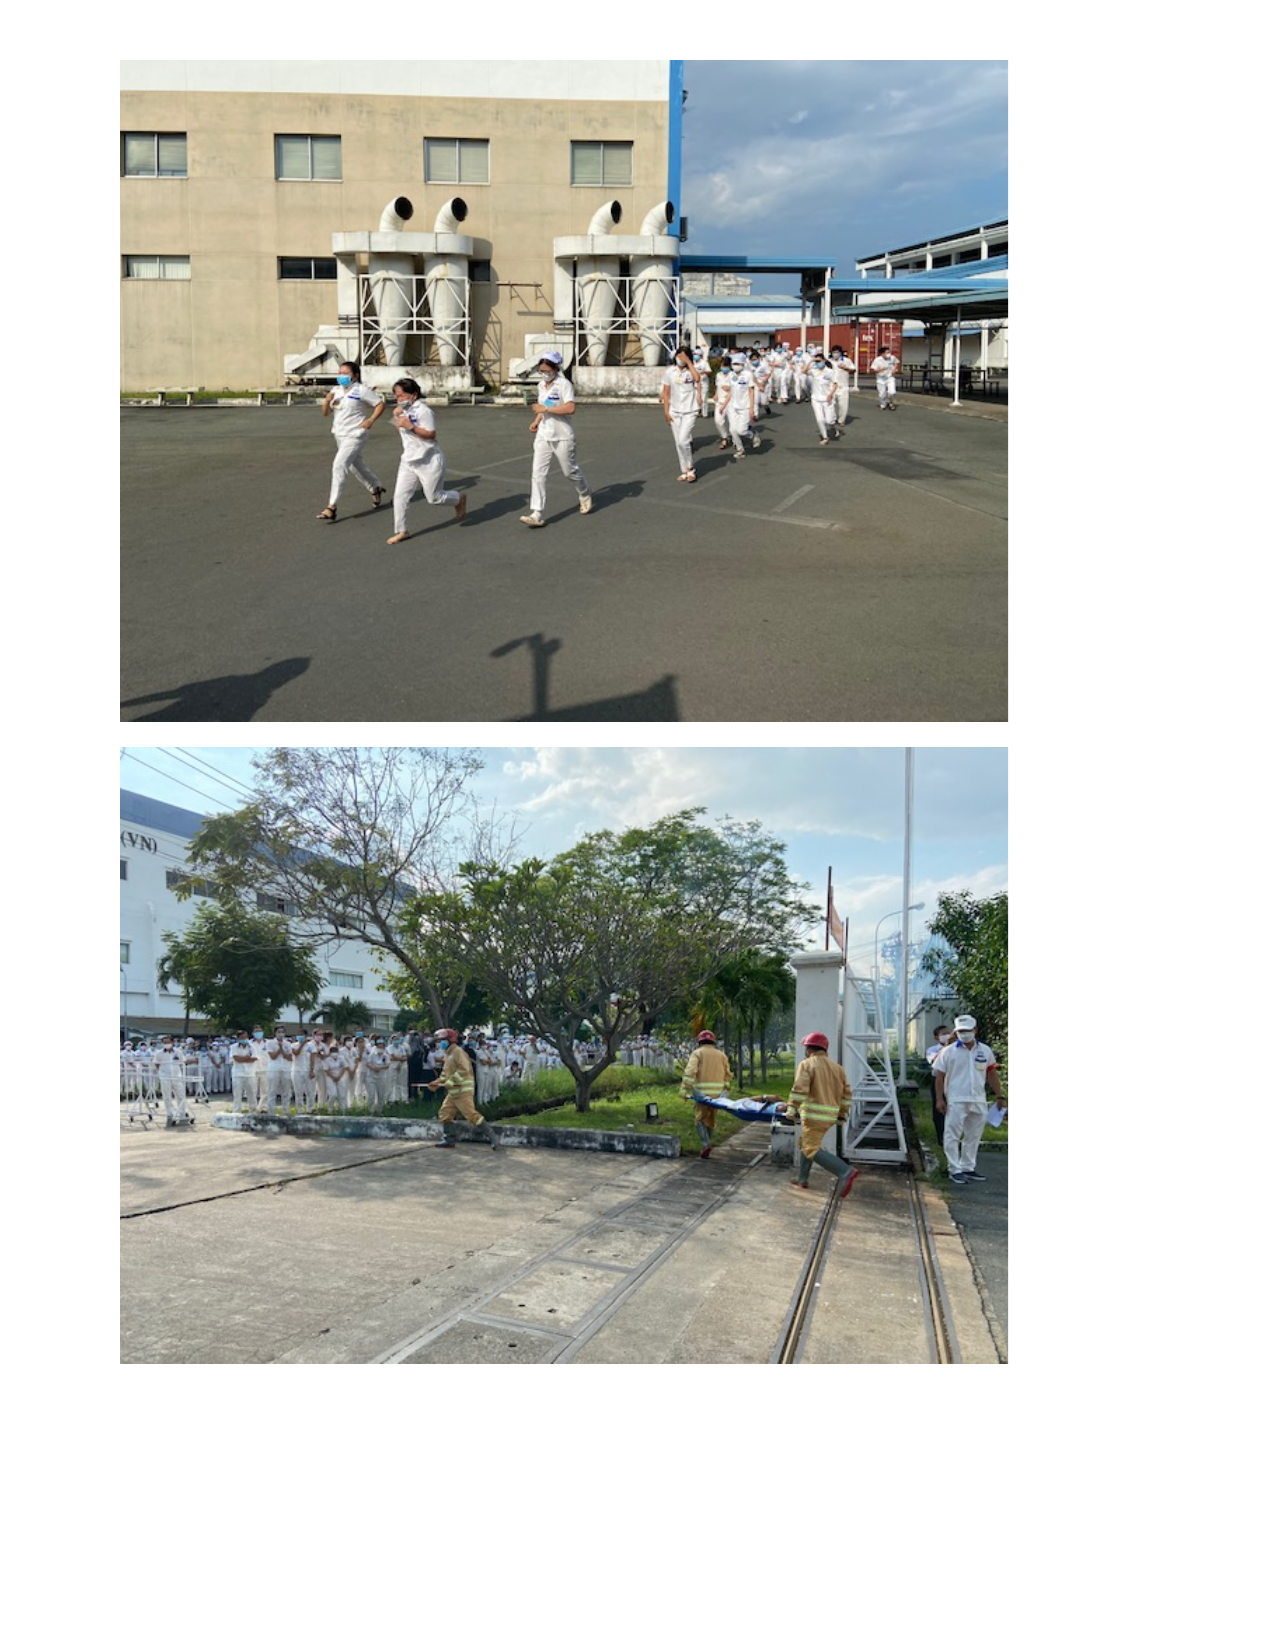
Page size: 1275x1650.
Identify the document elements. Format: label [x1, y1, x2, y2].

picture [120, 747, 1009, 1364]
picture [120, 60, 1009, 722]
